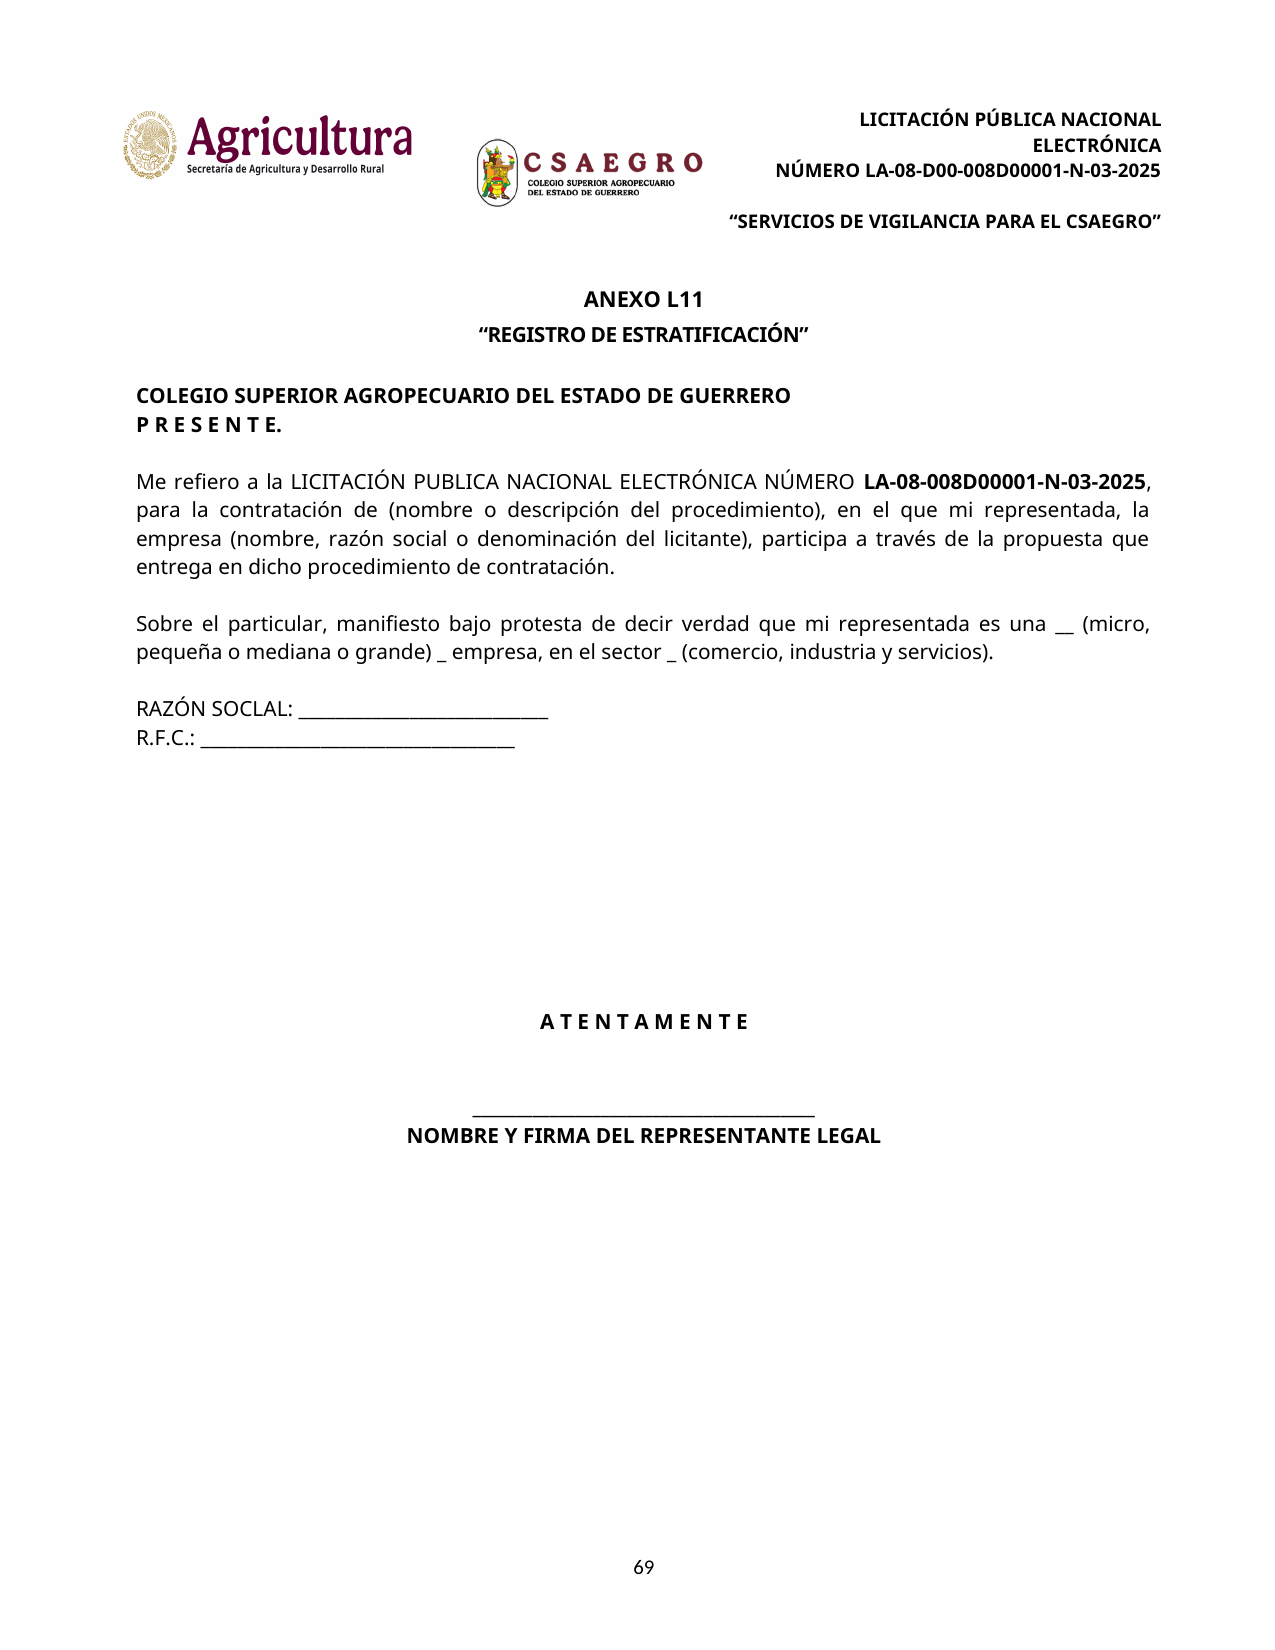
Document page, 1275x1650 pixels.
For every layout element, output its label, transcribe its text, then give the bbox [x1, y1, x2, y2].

picture [123, 111, 412, 192]
text COLEGIO SUPERIOR AGROPECUARIO DEL ESTADO DE GUERRERO [136, 382, 1152, 410]
text ________________________________________ [136, 1092, 1152, 1121]
subtitle “REGISTRO DE ESTRATIFICACIÓN” [136, 321, 1152, 349]
text RAZÓN SOCLAL: ___________________________ [136, 694, 1152, 723]
text Sobre el particular, manifiesto bajo protesta de decir verdad que mi representada es una __ (micro, pequeña o mediana o grande) _ empresa, en el sector _ (comercio, industria y servicios). [136, 609, 1152, 666]
text NOMBRE Y FIRMA DEL REPRESENTANTE LEGAL [136, 1121, 1152, 1149]
picture [474, 129, 707, 211]
text P R E S E N T E. [136, 410, 1152, 438]
text Me refiero a la LICITACIÓN PUBLICA NACIONAL ELECTRÓNICA NÚMERO LA-08-008D00001-N-03-2025, para la contratación de (nombre o descripción del procedimiento), en el que mi representada, la empresa (nombre, razón social o denominación del licitante), participa a través de la propuesta que entrega en dicho procedimiento de contratación. [136, 467, 1152, 581]
text A T E N T A M E N T E [136, 1007, 1152, 1036]
text R.F.C.: __________________________________ [136, 723, 1152, 751]
subtitle ANEXO L11 [136, 284, 1152, 314]
